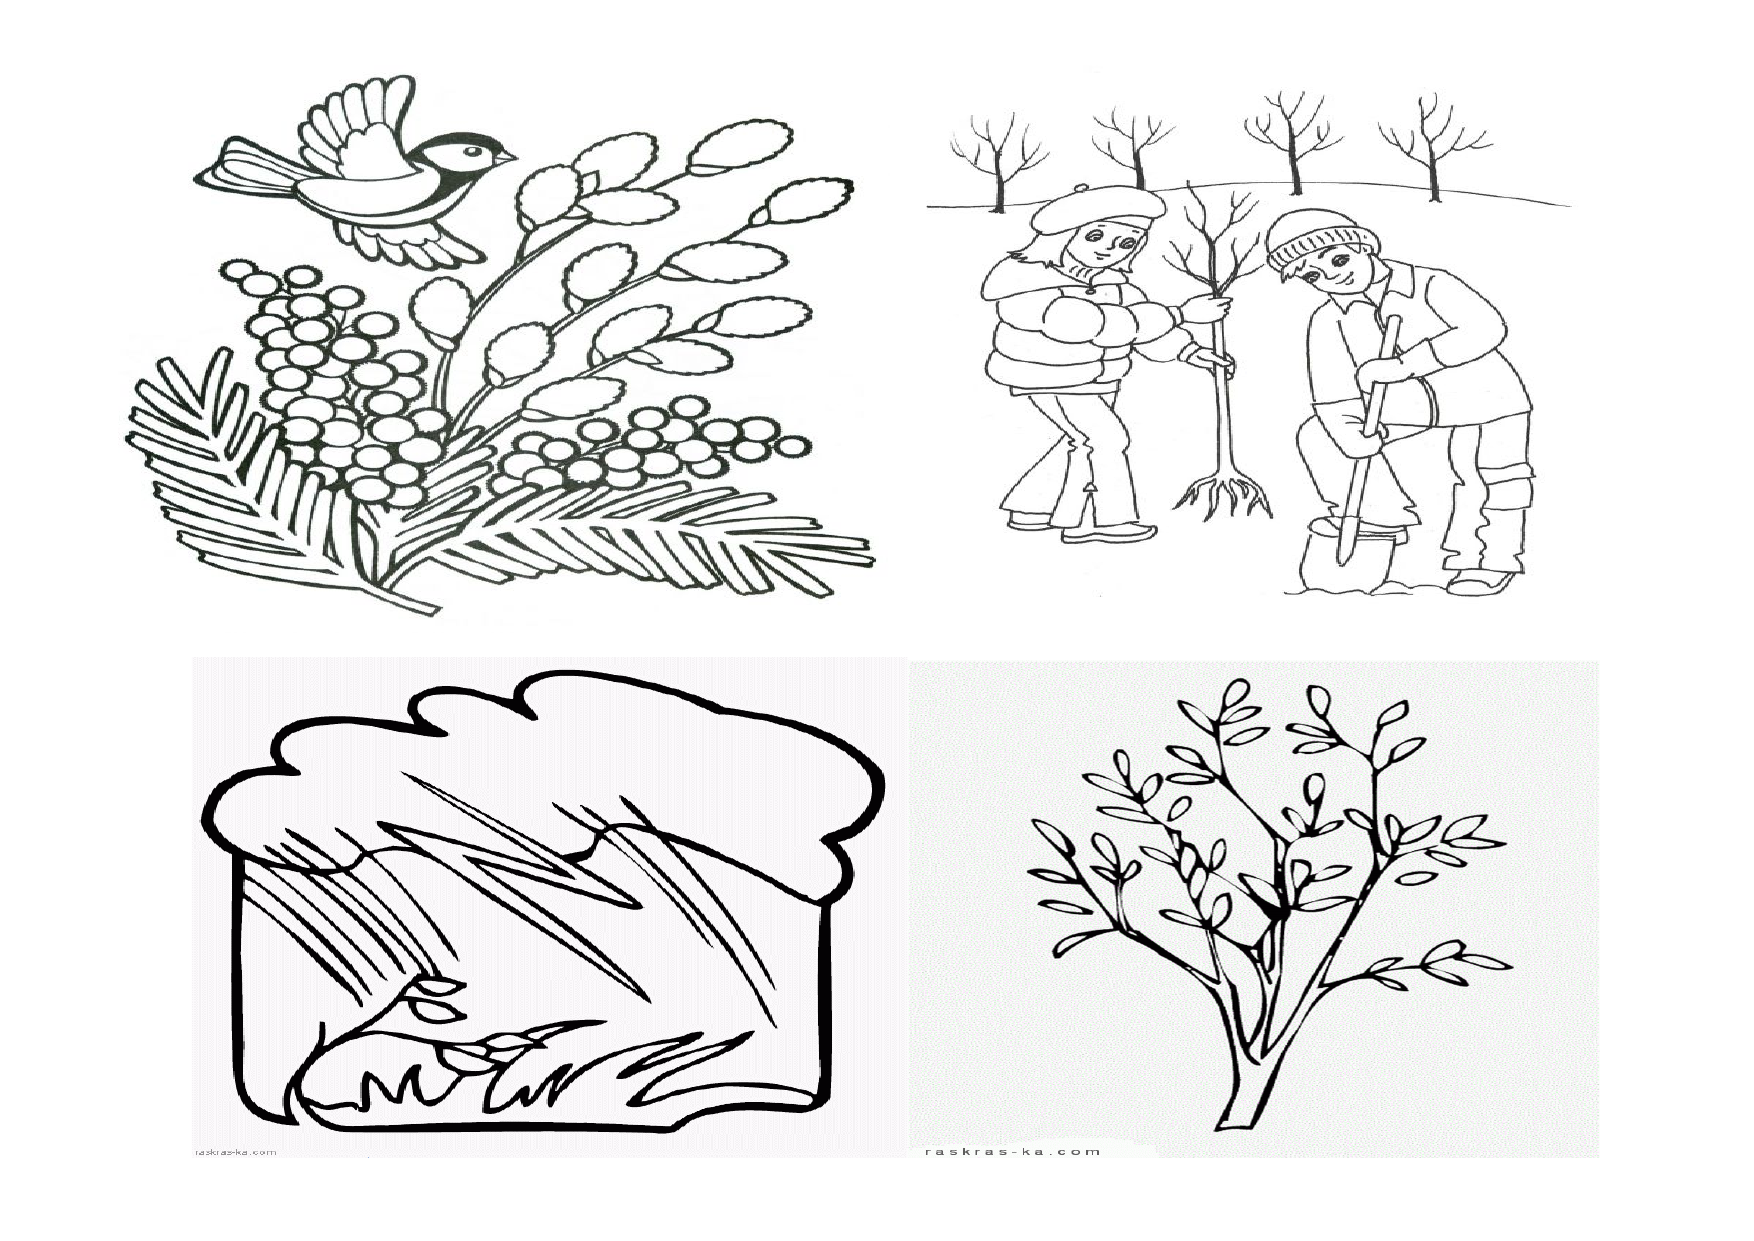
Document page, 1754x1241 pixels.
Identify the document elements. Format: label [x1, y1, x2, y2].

picture [118, 65, 890, 633]
picture [191, 657, 1600, 1158]
picture [915, 59, 1579, 633]
